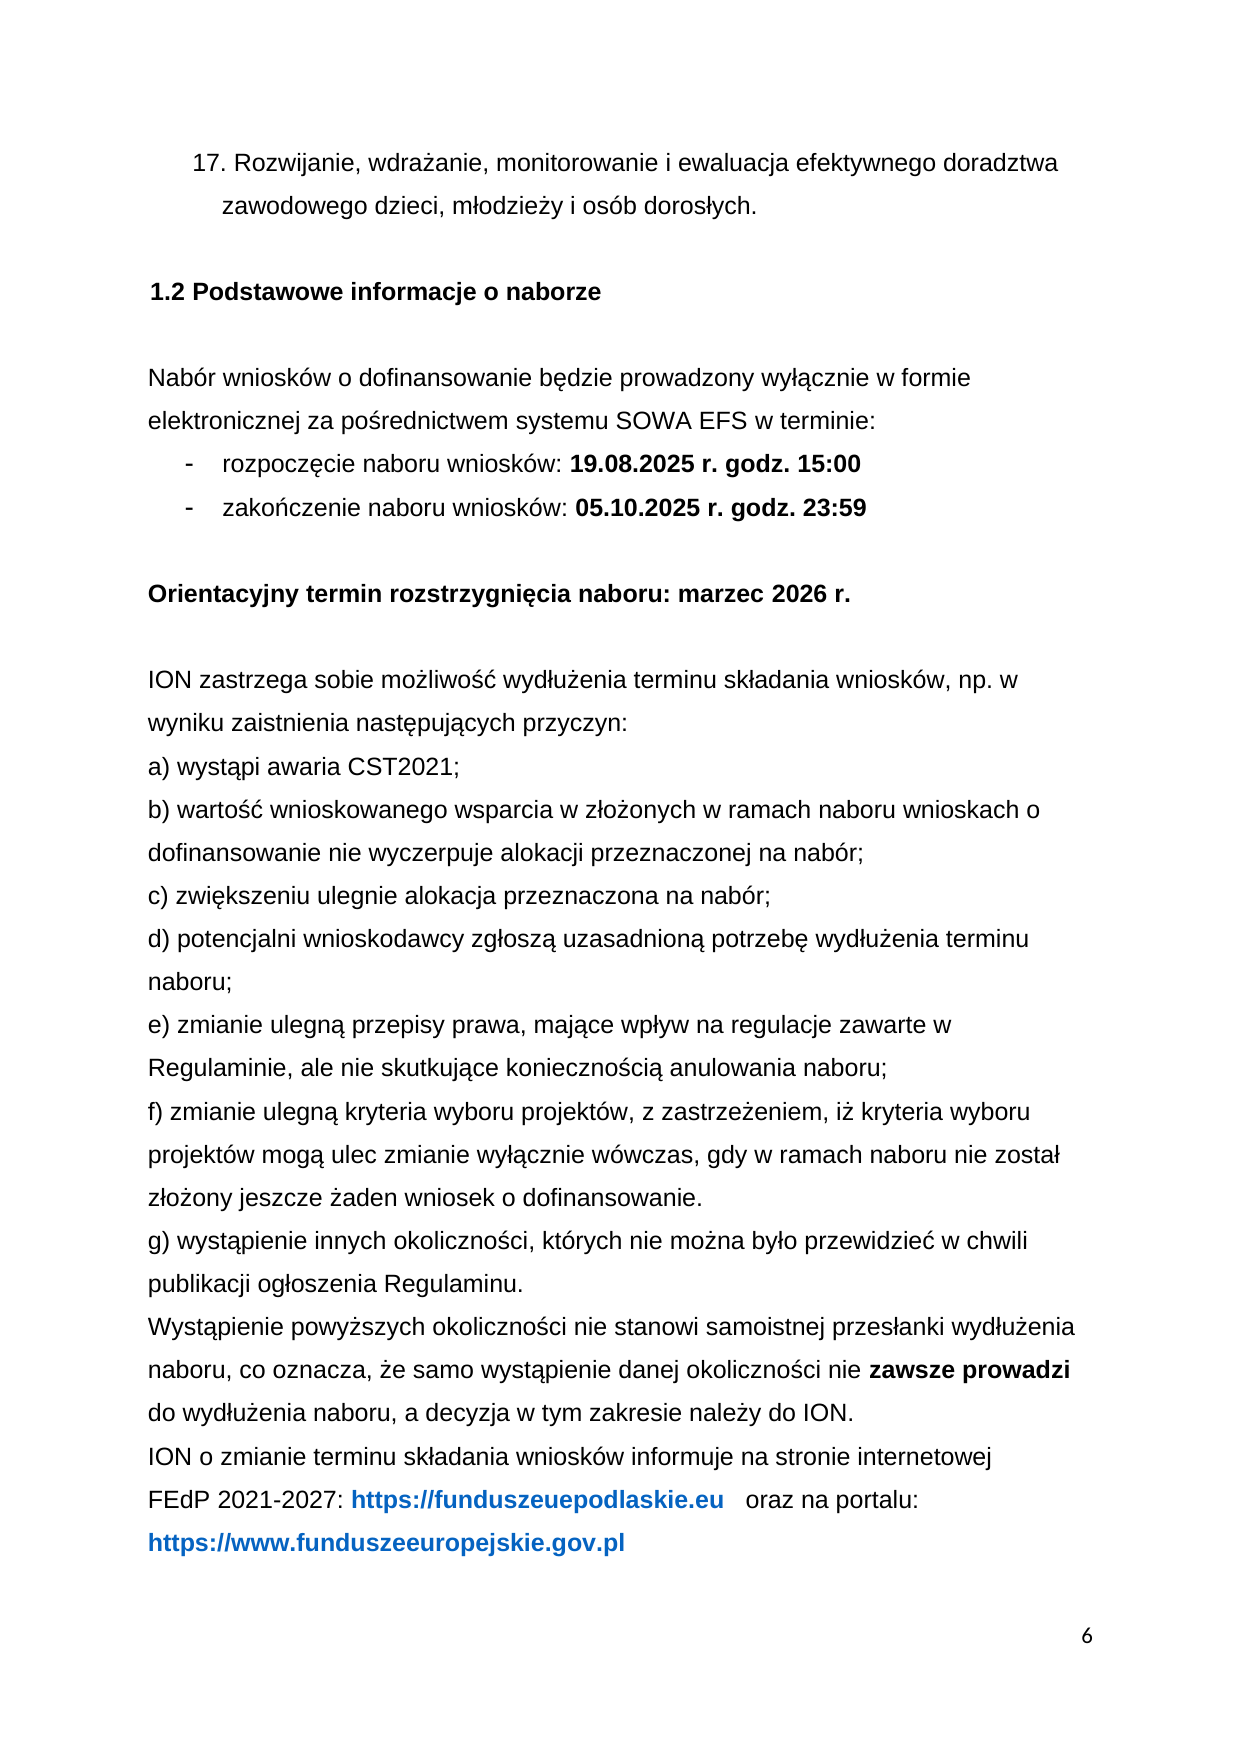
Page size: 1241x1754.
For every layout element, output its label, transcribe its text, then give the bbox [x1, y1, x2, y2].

text Nabór wniosków o dofinansowanie będzie prowadzony wyłącznie w formie elektronicznej za pośrednictwem systemu SOWA EFS w terminie: [148, 363, 1093, 435]
text Orientacyjny termin rozstrzygnięcia naboru: marzec 2026 r. [148, 579, 1093, 608]
text g) wystąpienie innych okoliczności, których nie można było przewidzieć w chwili publikacji ogłoszenia Regulaminu. [148, 1226, 1093, 1298]
text a) wystąpi awaria CST2021; [148, 752, 1093, 780]
text ION zastrzega sobie możliwość wydłużenia terminu składania wniosków, np. w wyniku zaistnienia następujących przyczyn: [148, 665, 1093, 737]
text ION o zmianie terminu składania wniosków informuje na stronie internetowej FEdP 2021-2027: https://funduszeuepodlaskie.eu oraz na portalu: https://www.funduszeeuropejskie.gov.pl [148, 1442, 1093, 1557]
text f) zmianie ulegną kryteria wyboru projektów, z zastrzeżeniem, iż kryteria wyboru projektów mogą ulec zmianie wyłącznie wówczas, gdy w ramach naboru nie został złożony jeszcze żaden wniosek o dofinansowanie. [148, 1097, 1093, 1212]
text Wystąpienie powyższych okoliczności nie stanowi samoistnej przesłanki wydłużenia naboru, co oznacza, że samo wystąpienie danej okoliczności nie zawsze prowadzi do wydłużenia naboru, a decyzja w tym zakresie należy do ION. [148, 1312, 1093, 1427]
subtitle Podstawowe informacje o naborze [150, 277, 1093, 306]
text b) wartość wnioskowanego wsparcia w złożonych w ramach naboru wnioskach o dofinansowanie nie wyczerpuje alokacji przeznaczonej na nabór; [148, 795, 1093, 867]
text 17. Rozwijanie, wdrażanie, monitorowanie i ewaluacja efektywnego doradztwa zawodowego dzieci, młodzieży i osób dorosłych. [192, 148, 1093, 219]
text c) zwiększeniu ulegnie alokacja przeznaczona na nabór; [148, 881, 1093, 910]
list zakończenie naboru wniosków: 05.10.2025 r. godz. 23:59 [185, 493, 1093, 522]
list rozpoczęcie naboru wniosków: 19.08.2025 r. godz. 15:00 [185, 449, 1093, 478]
text e) zmianie ulegną przepisy prawa, mające wpływ na regulacje zawarte w Regulaminie, ale nie skutkujące koniecznością anulowania naboru; [148, 1010, 1093, 1082]
text d) potencjalni wnioskodawcy zgłoszą uzasadnioną potrzebę wydłużenia terminu naboru; [148, 924, 1093, 996]
